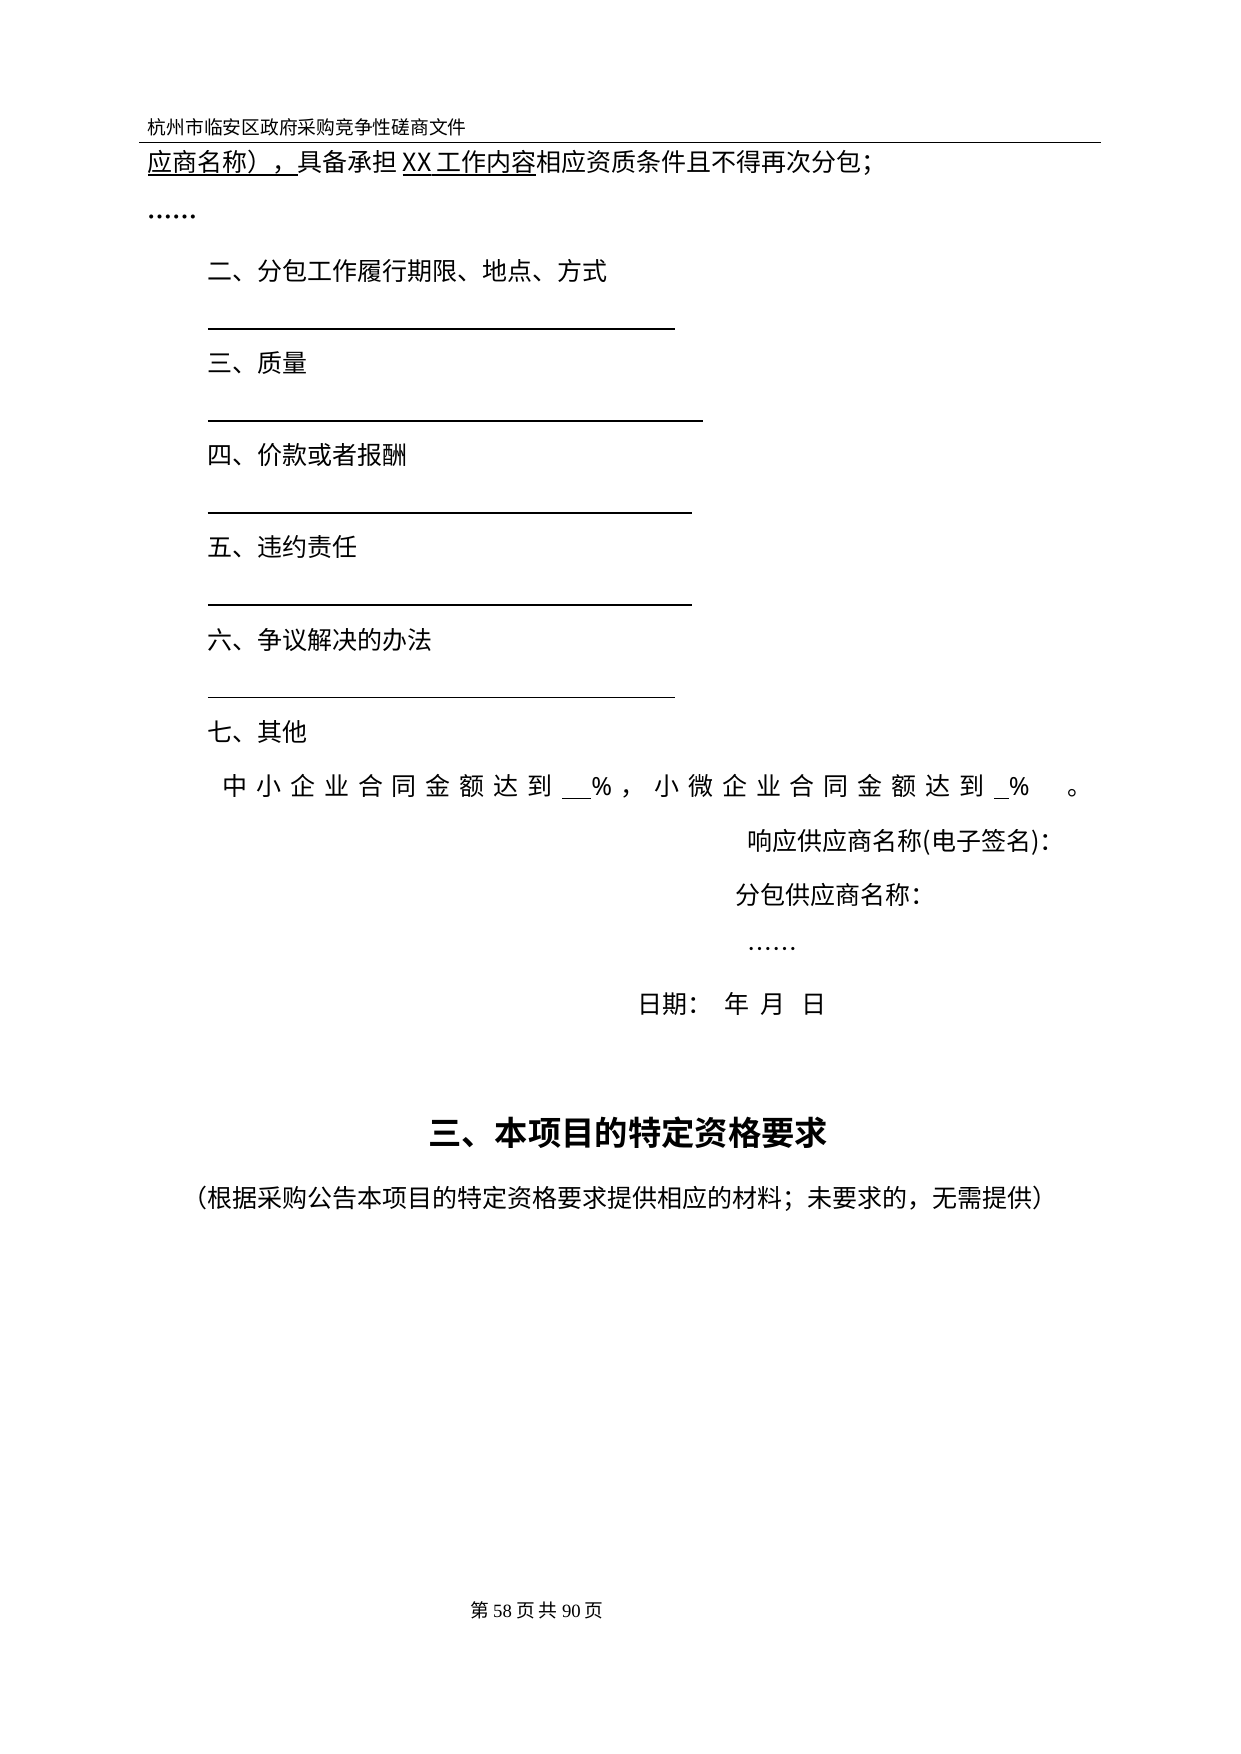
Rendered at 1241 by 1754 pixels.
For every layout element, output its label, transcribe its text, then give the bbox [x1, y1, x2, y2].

text 六、争议解决的办法 [148, 620, 1092, 656]
subtitle …… [148, 197, 1092, 233]
text …… [148, 930, 1092, 966]
text 五、违约责任 [207, 528, 1092, 564]
text 中小企业合同金额达到 %，小微企业合同金额达到 % 。 响应供应商名称(电子签名)： [222, 767, 1092, 857]
text 七、其他 [148, 712, 1092, 748]
text 三、质量 [148, 343, 1092, 380]
text 三、本项目的特定资格要求 [163, 1107, 1092, 1155]
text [148, 143, 1092, 179]
text （根据采购公告本项目的特定资格要求提供相应的材料；未要求的，无需提供） [148, 1179, 1092, 1215]
text 二、分包工作履行期限、地点、方式 [148, 251, 1092, 288]
text 分包供应商名称： [148, 875, 1092, 912]
text 日期： 年 月 日 [148, 984, 1092, 1020]
text 四、价款或者报酬 [148, 436, 1092, 472]
